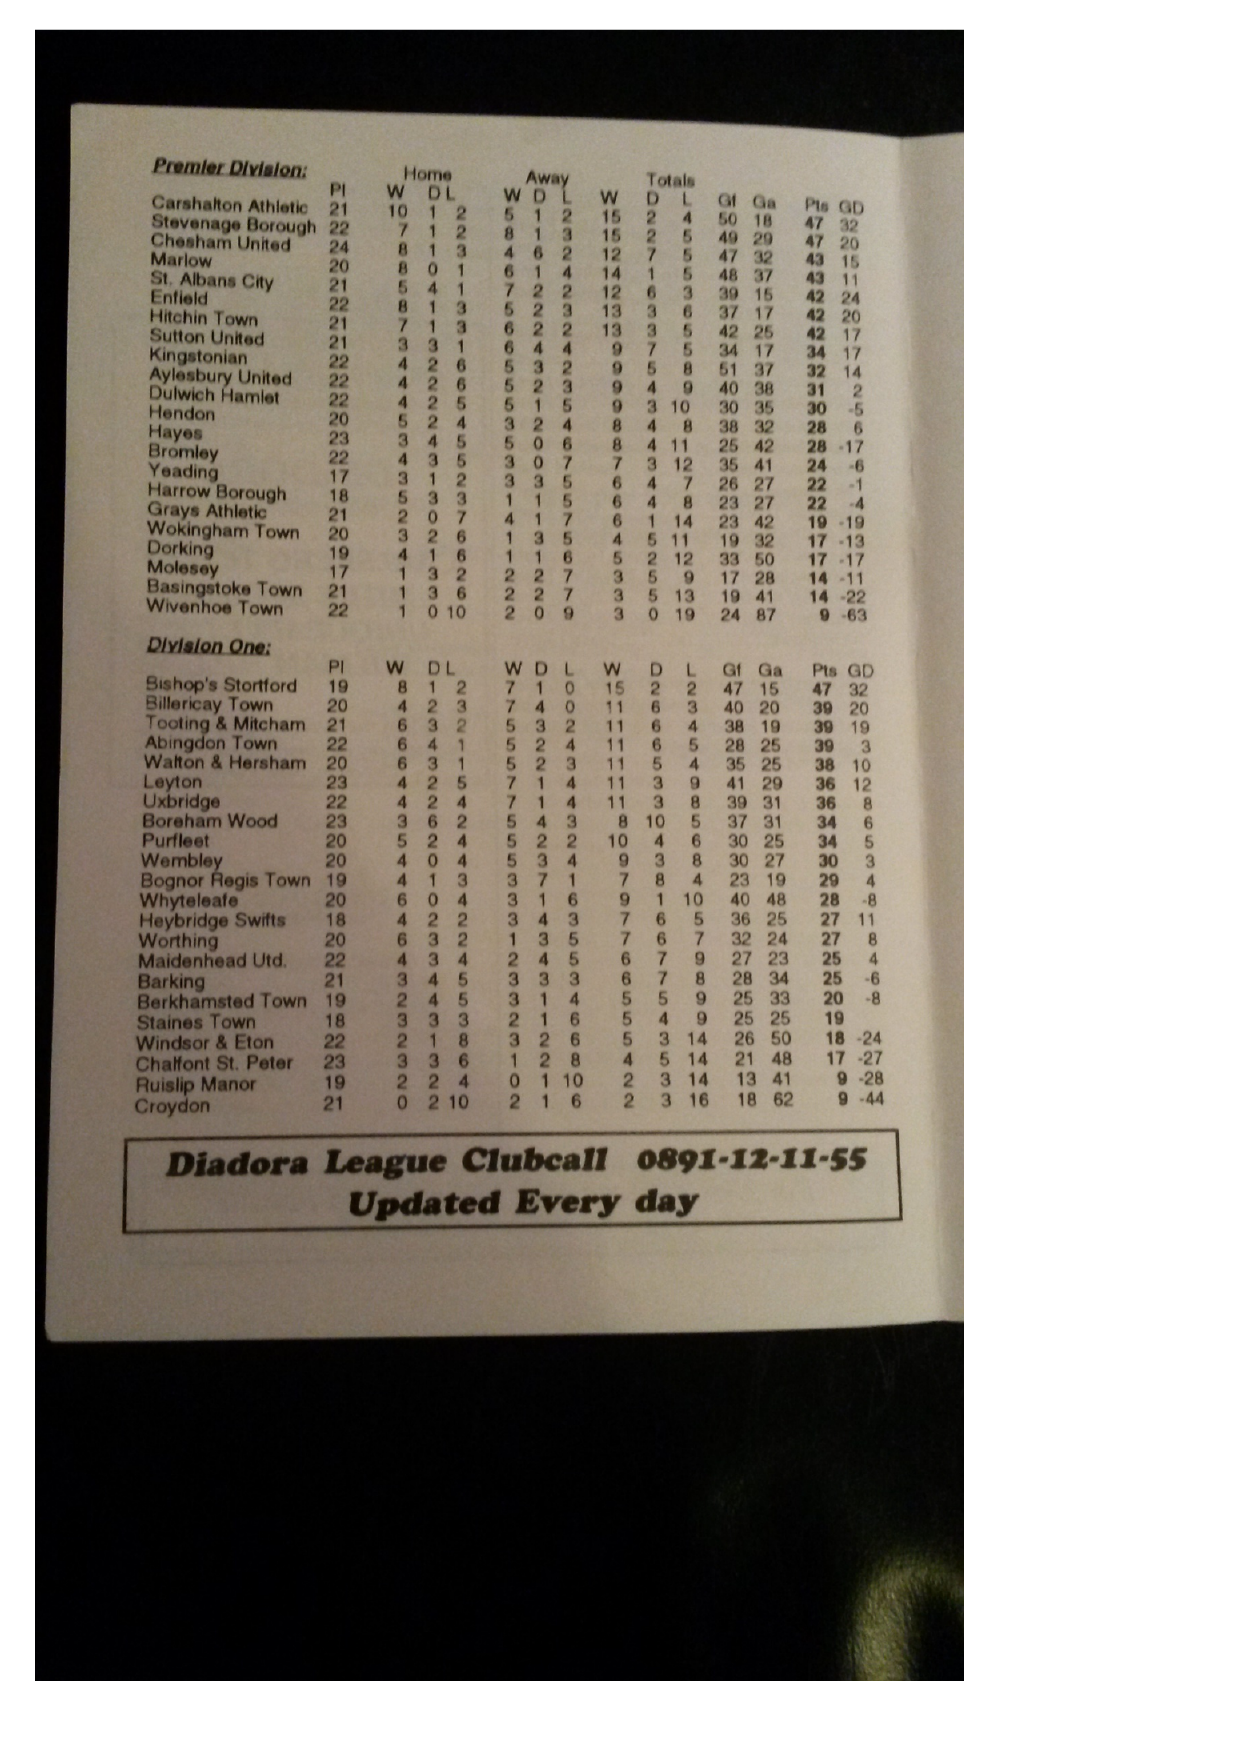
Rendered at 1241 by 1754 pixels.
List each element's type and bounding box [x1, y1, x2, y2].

picture [36, 32, 964, 1681]
